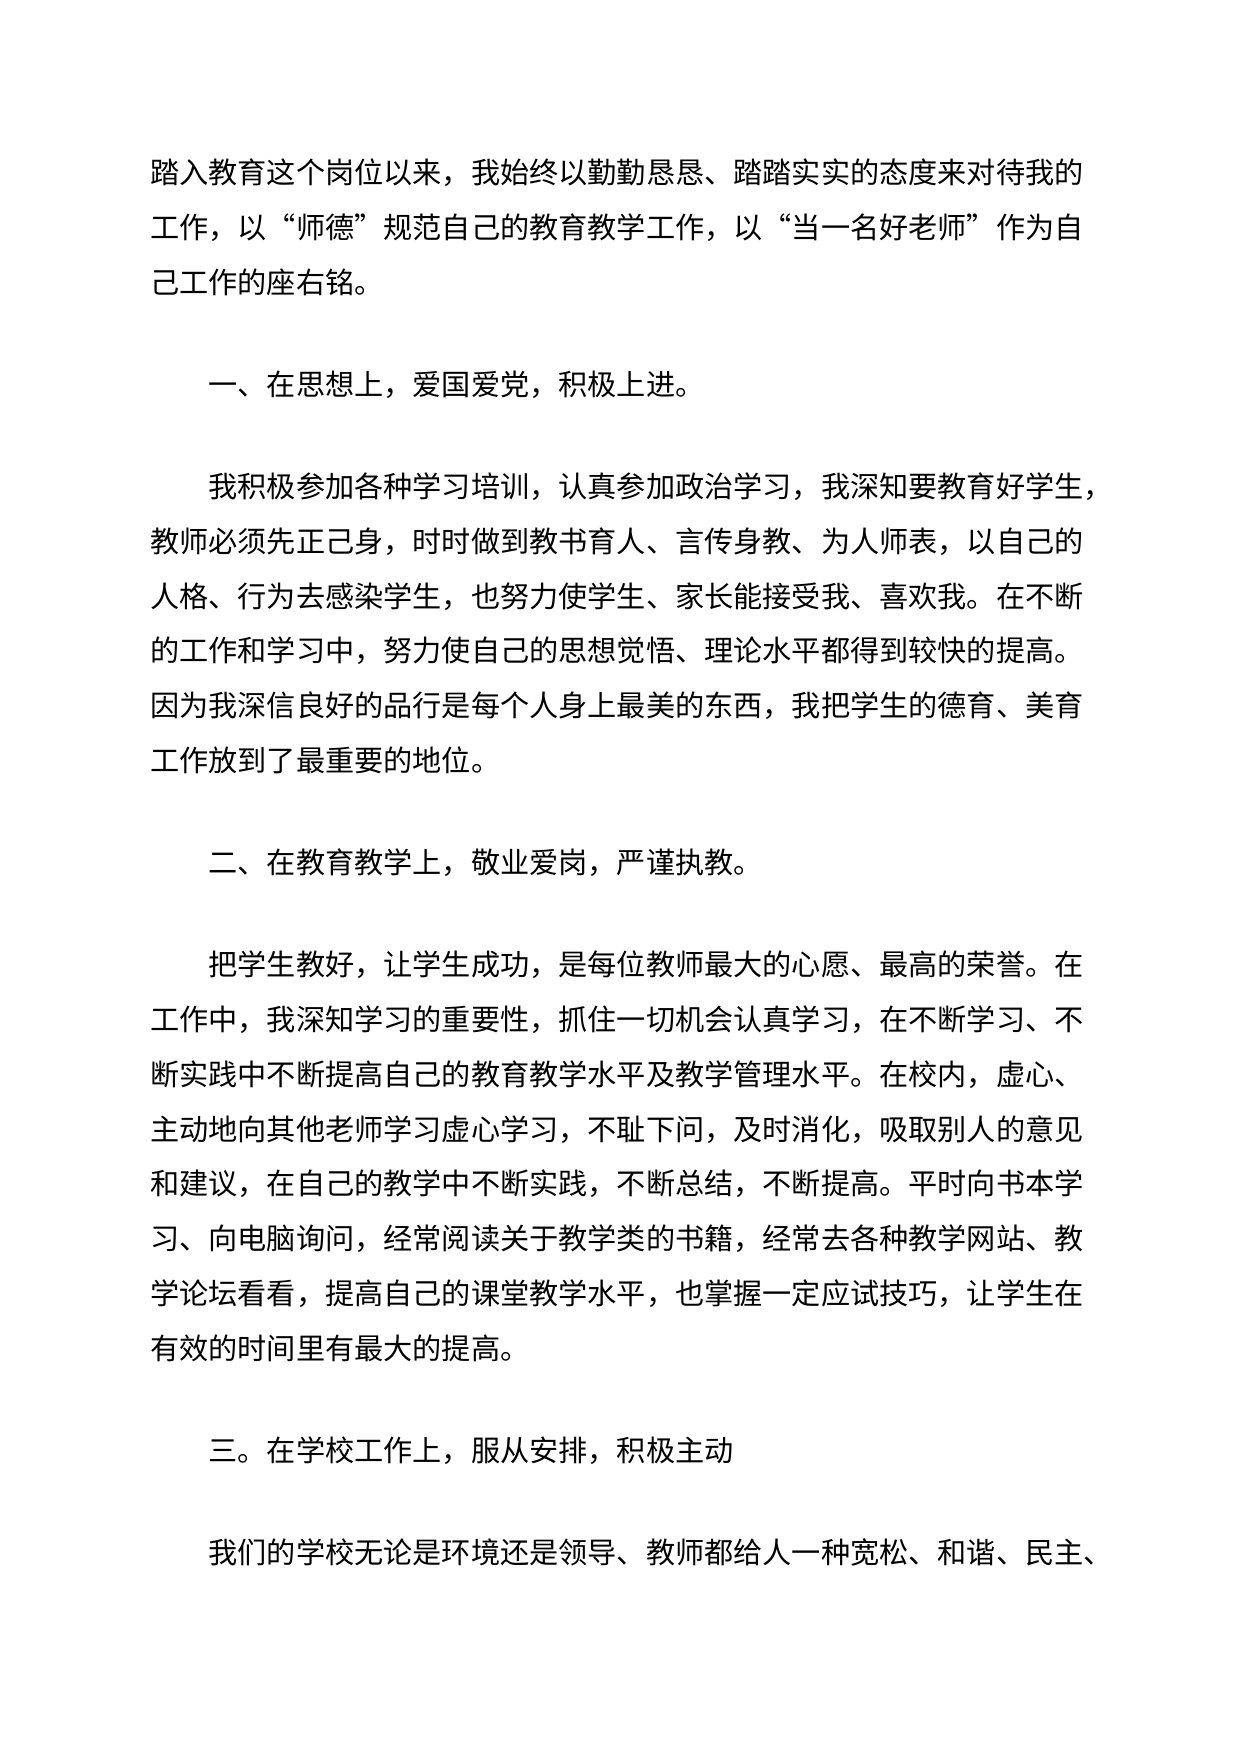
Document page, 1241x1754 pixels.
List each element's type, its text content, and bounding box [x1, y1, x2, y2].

text 我积极参加各种学习培训，认真参加政治学习，我深知要教育好学生，教师必须先正己身，时时做到教书育人、言传身教、为人师表，以自己的人格、行为去感染学生，也努力使学生、家长能接受我、喜欢我。在不断的工作和学习中，努力使自己的思想觉悟、理论水平都得到较快的提高。因为我深信良好的品行是每个人身上最美的东西，我把学生的德育、美育工作放到了最重要的地位。 [150, 463, 1090, 780]
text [150, 150, 1090, 302]
text 二、在教育教学上，敬业爱岗，严谨执教。 [150, 839, 1090, 882]
text 三。在学校工作上，服从安排，积极主动 [150, 1427, 1090, 1470]
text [150, 1529, 1090, 1571]
text 一、在思想上，爱国爱党，积极上进。 [150, 362, 1090, 404]
text 把学生教好，让学生成功，是每位教师最大的心愿、最高的荣誉。在工作中，我深知学习的重要性，抓住一切机会认真学习，在不断学习、不断实践中不断提高自己的教育教学水平及教学管理水平。在校内，虚心、主动地向其他老师学习虚心学习，不耻下问，及时消化，吸取别人的意见和建议，在自己的教学中不断实践，不断总结，不断提高。平时向书本学习、向电脑询问，经常阅读关于教学类的书籍，经常去各种教学网站、教学论坛看看，提高自己的课堂教学水平，也掌握一定应试技巧，让学生在有效的时间里有最大的提高。 [150, 941, 1090, 1368]
